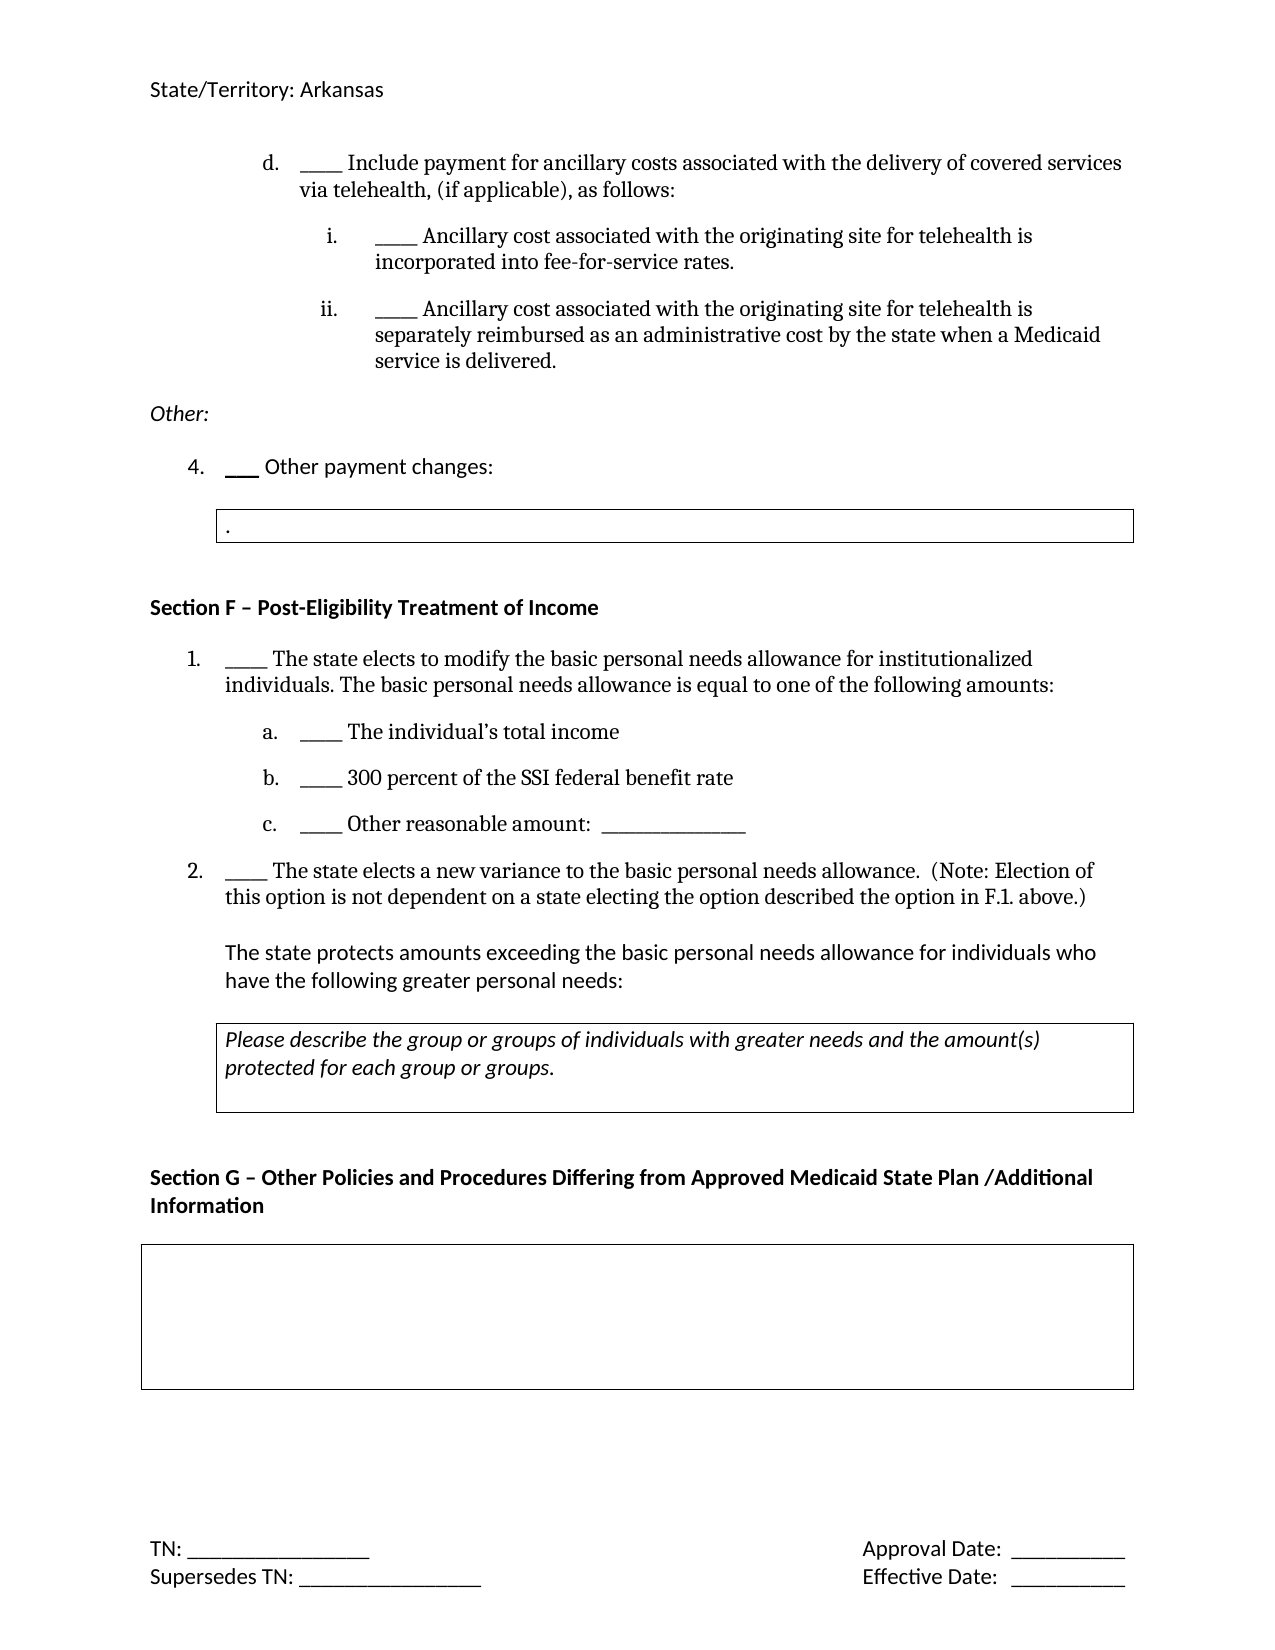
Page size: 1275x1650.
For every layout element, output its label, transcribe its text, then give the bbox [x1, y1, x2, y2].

subtitle Section G – Other Policies and Procedures Differing from Approved Medicaid State Plan /Additional Information [150, 1163, 1125, 1219]
list _____ Include payment for ancillary costs associated with the delivery of covered services via telehealth, (if applicable), as follows: [262, 150, 1125, 203]
list _____ The state elects a new variance to the basic personal needs allowance. (Note: Election of this option is not dependent on a state electing the option described the option in F.1. above.) [187, 858, 1125, 910]
list _____ 300 percent of the SSI federal benefit rate [262, 765, 1125, 791]
list _____ Ancillary cost associated with the originating site for telehealth is incorporated into fee-for-service rates. [337, 223, 1125, 275]
list _____ Other reasonable amount: _________________ [262, 811, 1125, 838]
list _____ The individual’s total income [262, 718, 1125, 745]
list _____ The state elects to modify the basic personal needs allowance for institutionalized individuals. The basic personal needs allowance is equal to one of the following amounts: [187, 646, 1125, 698]
subtitle Other: [150, 399, 1125, 427]
list ___ Other payment changes: [187, 452, 1125, 481]
text The state protects amounts exceeding the basic personal needs allowance for individuals who have the following greater personal needs: [225, 938, 1125, 994]
list _____ Ancillary cost associated with the originating site for telehealth is separately reimbursed as an administrative cost by the state when a Medicaid service is delivered. [337, 295, 1125, 374]
text . [217, 510, 1133, 542]
text Please describe the group or groups of individuals with greater needs and the amount(s) protected for each group or groups. [217, 1024, 1133, 1082]
subtitle Section F – Post-Eligibility Treatment of Income [150, 593, 1125, 621]
